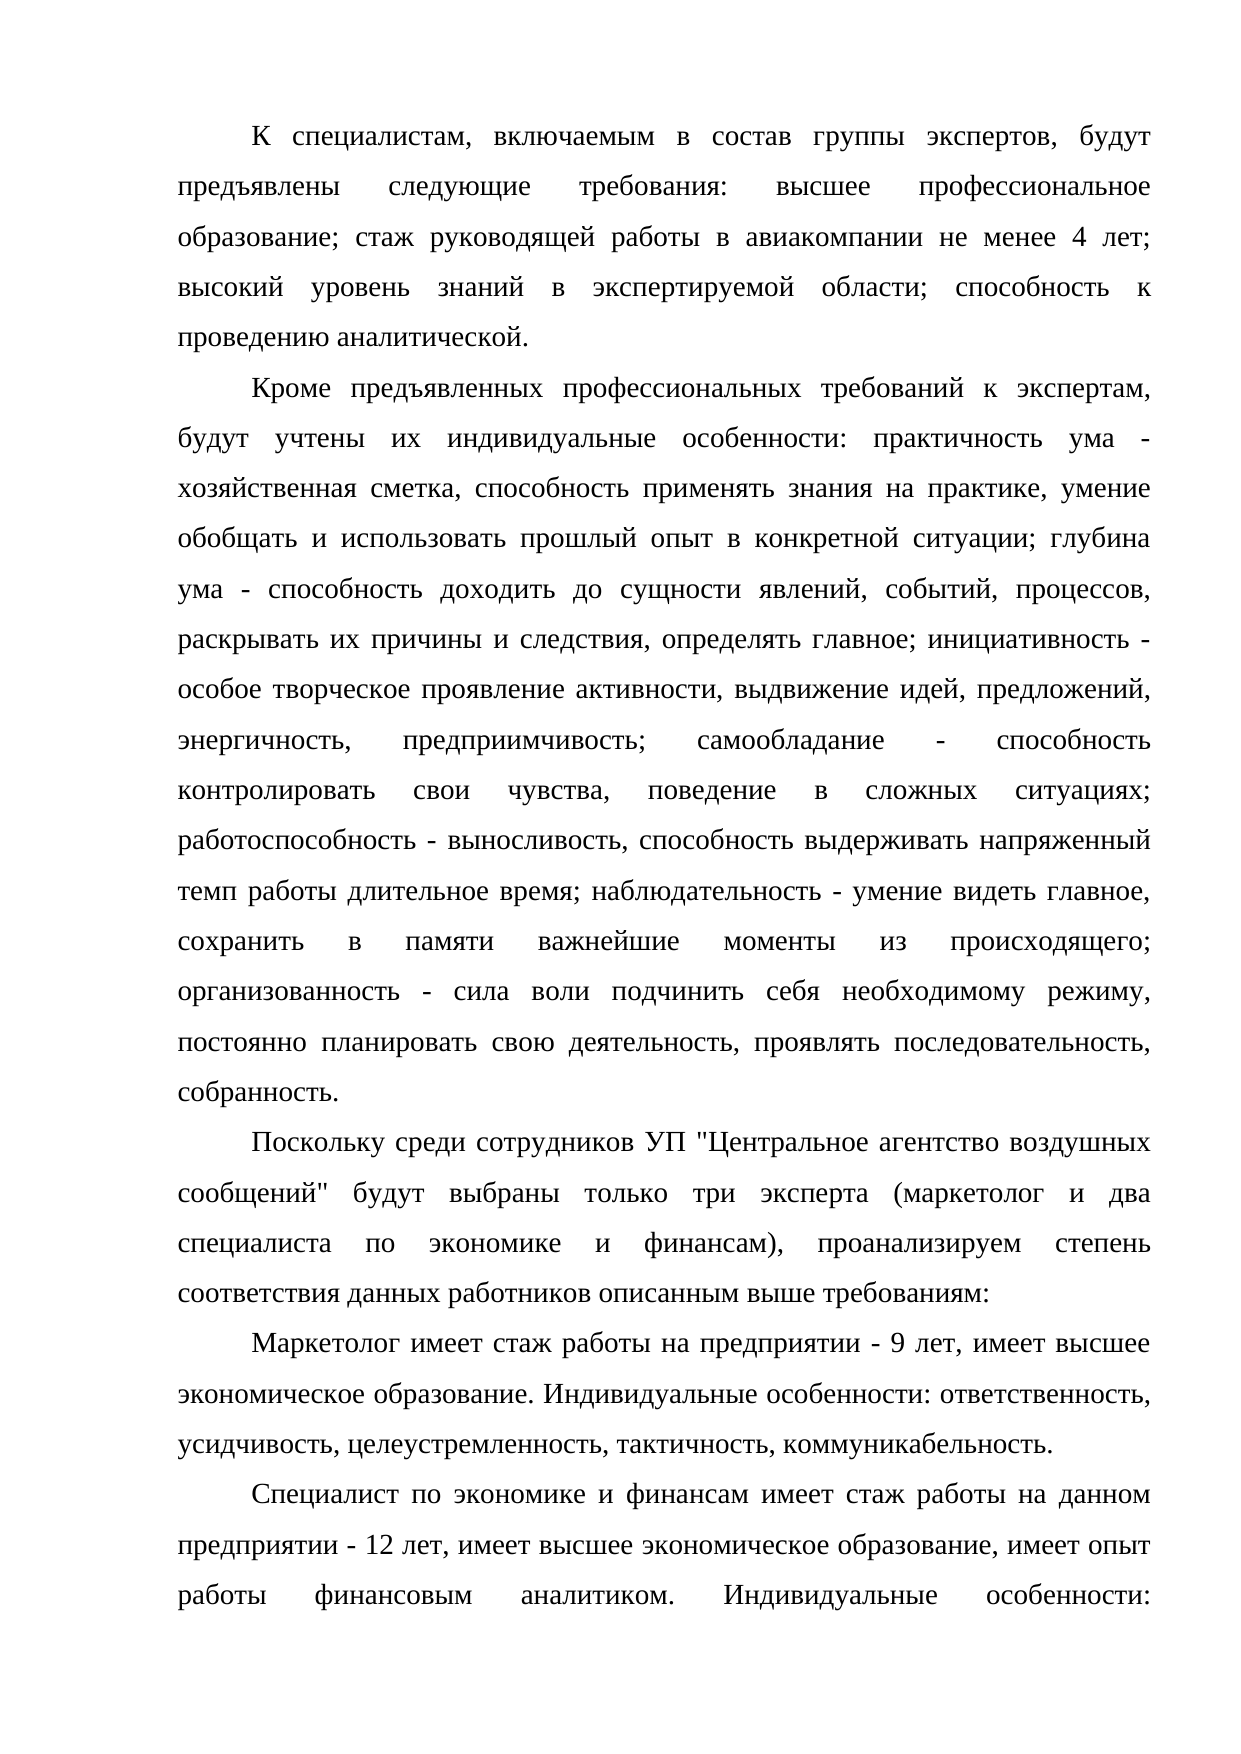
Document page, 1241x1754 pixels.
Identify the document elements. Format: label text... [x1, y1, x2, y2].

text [177, 1477, 1152, 1611]
text Поскольку среди сотрудников УП "Центральное агентство воздушных сообщений" будут выбраны только три эксперта (маркетолог и два специалиста по экономике и финансам), проанализируем степень соответствия данных работников описанным выше требованиям: [177, 1124, 1152, 1309]
text К специалистам, включаемым в состав группы экспертов, будут предъявлены следующие требования: высшее профессиональное образование; стаж руководящей работы в авиакомпании не менее 4 лет; высокий уровень знаний в экспертируемой области; способность к проведению аналитической. [177, 118, 1152, 353]
text Маркетолог имеет стаж работы на предприятии - 9 лет, имеет высшее экономическое образование. Индивидуальные особенности: ответственность, усидчивость, целеустремленность, тактичность, коммуникабельность. [177, 1326, 1152, 1460]
text Кроме предъявленных профессиональных требований к экспертам, будут учтены их индивидуальные особенности: практичность ума - хозяйственная сметка, способность применять знания на практике, умение обобщать и использовать прошлый опыт в конкретной ситуации; глубина ума - способность доходить до сущности явлений, событий, процессов, раскрывать их причины и следствия, определять главное; инициативность - особое творческое проявление активности, выдвижение идей, предложений, энергичность, предприимчивость; самообладание - способность контролировать свои чувства, поведение в сложных ситуациях; работоспособность - выносливость, способность выдерживать напряженный темп работы длительное время; наблюдательность - умение видеть главное, сохранить в памяти важнейшие моменты из происходящего; организованность - сила воли подчинить себя необходимому режиму, постоянно планировать свою деятельность, проявлять последовательность, собранность. [177, 370, 1152, 1108]
